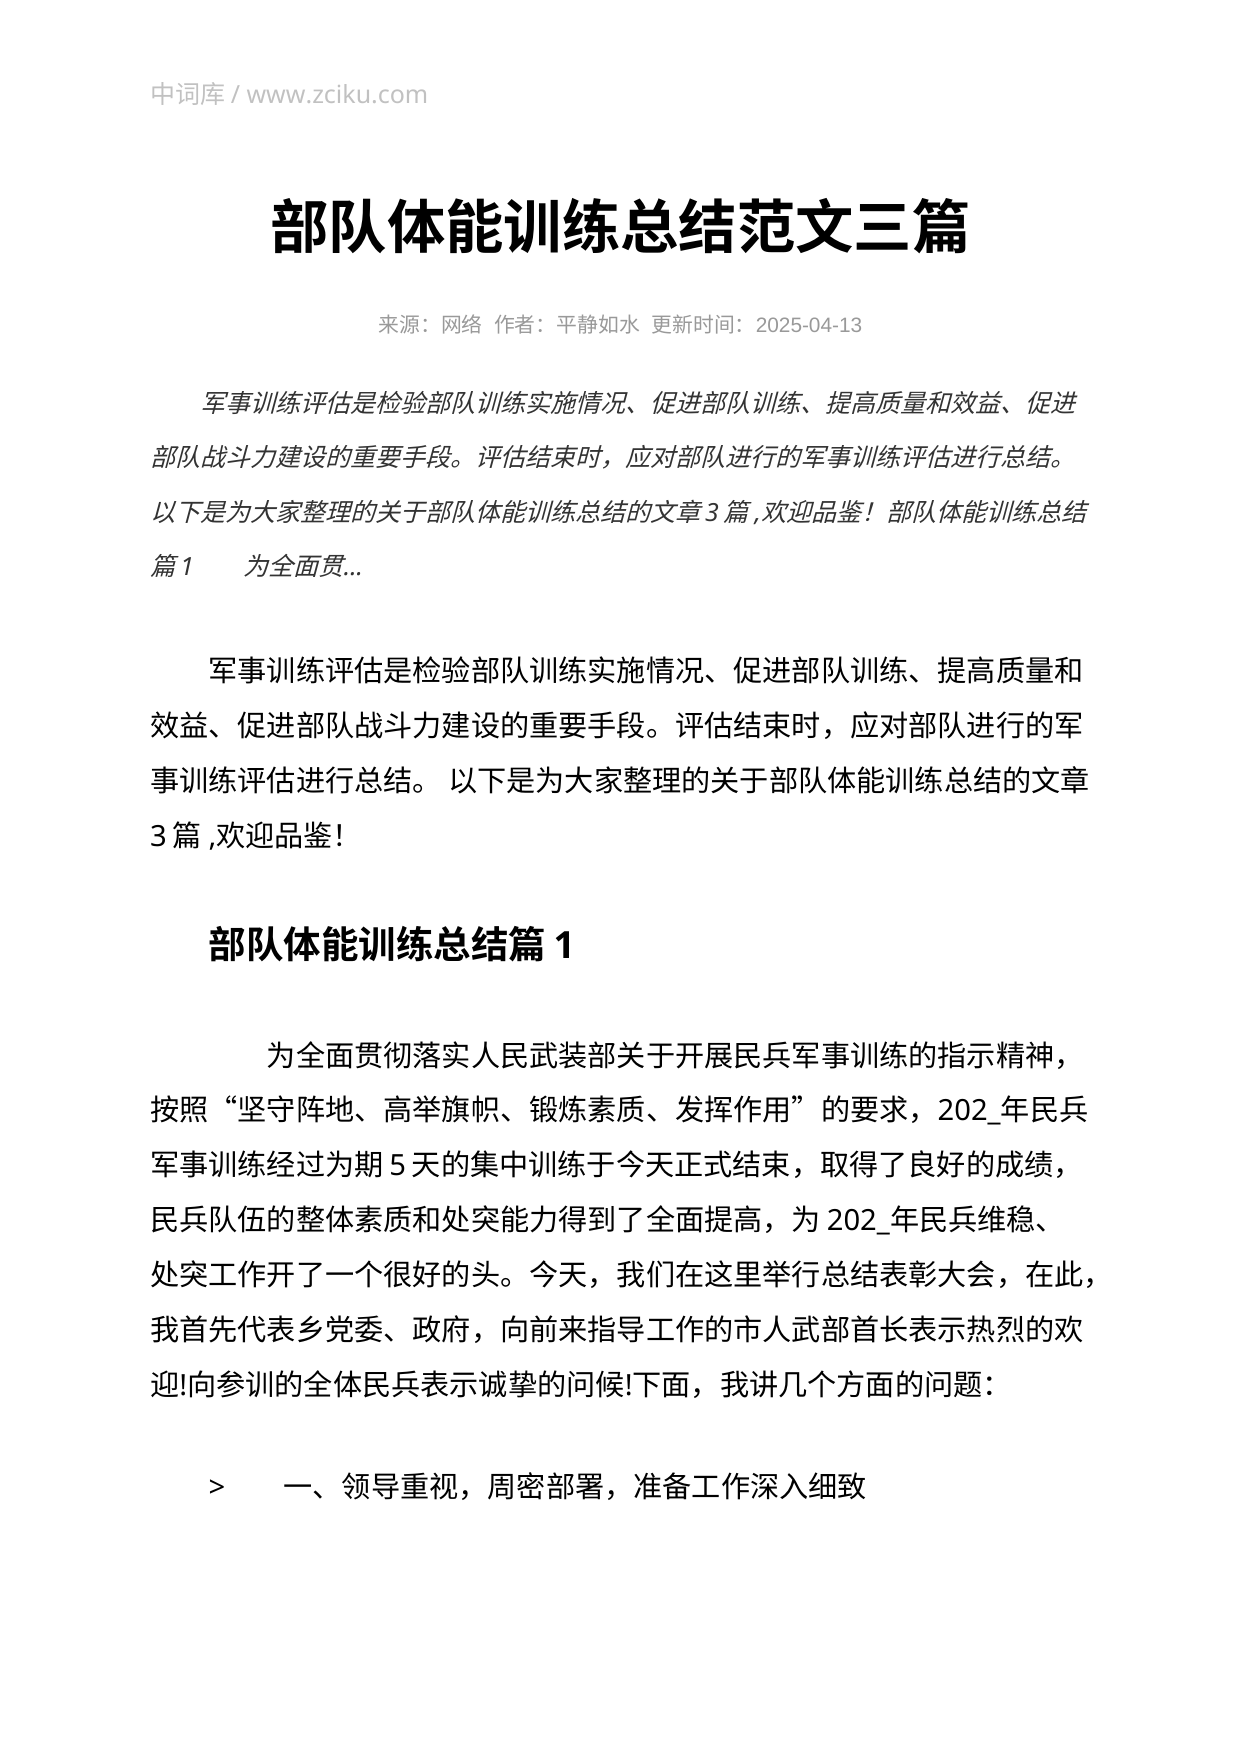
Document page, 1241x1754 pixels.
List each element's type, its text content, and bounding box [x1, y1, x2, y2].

text > 一、领导重视，周密部署，准备工作深入细致 [150, 1464, 1090, 1506]
text 军事训练评估是检验部队训练实施情况、促进部队训练、提高质量和效益、促进部队战斗力建设的重要手段。评估结束时，应对部队进行的军事训练评估进行总结。 以下是为大家整理的关于部队体能训练总结的文章3篇 ,欢迎品鉴！ [150, 648, 1090, 855]
text 为全面贯彻落实人民武装部关于开展民兵军事训练的指示精神，按照“坚守阵地、高举旗帜、锻炼素质、发挥作用”的要求，202_年民兵军事训练经过为期5天的集中训练于今天正式结束，取得了良好的成绩，民兵队伍的整体素质和处突能力得到了全面提高，为202_年民兵维稳、处突工作开了一个很好的头。今天，我们在这里举行总结表彰大会，在此，我首先代表乡党委、政府，向前来指导工作的市人武部首长表示热烈的欢迎!向参训的全体民兵表示诚挚的问候!下面，我讲几个方面的问题： [150, 1032, 1090, 1404]
text 来源：网络 作者：平静如水 更新时间：2025-04-13 [150, 313, 1090, 337]
subtitle 部队体能训练总结范文三篇 [150, 181, 1090, 266]
text 军事训练评估是检验部队训练实施情况、促进部队训练、提高质量和效益、促进部队战斗力建设的重要手段。评估结束时，应对部队进行的军事训练评估进行总结。 以下是为大家整理的关于部队体能训练总结的文章3篇 ,欢迎品鉴！部队体能训练总结篇1 为全面贯... [150, 383, 1090, 583]
text 部队体能训练总结篇1 [150, 914, 1090, 969]
